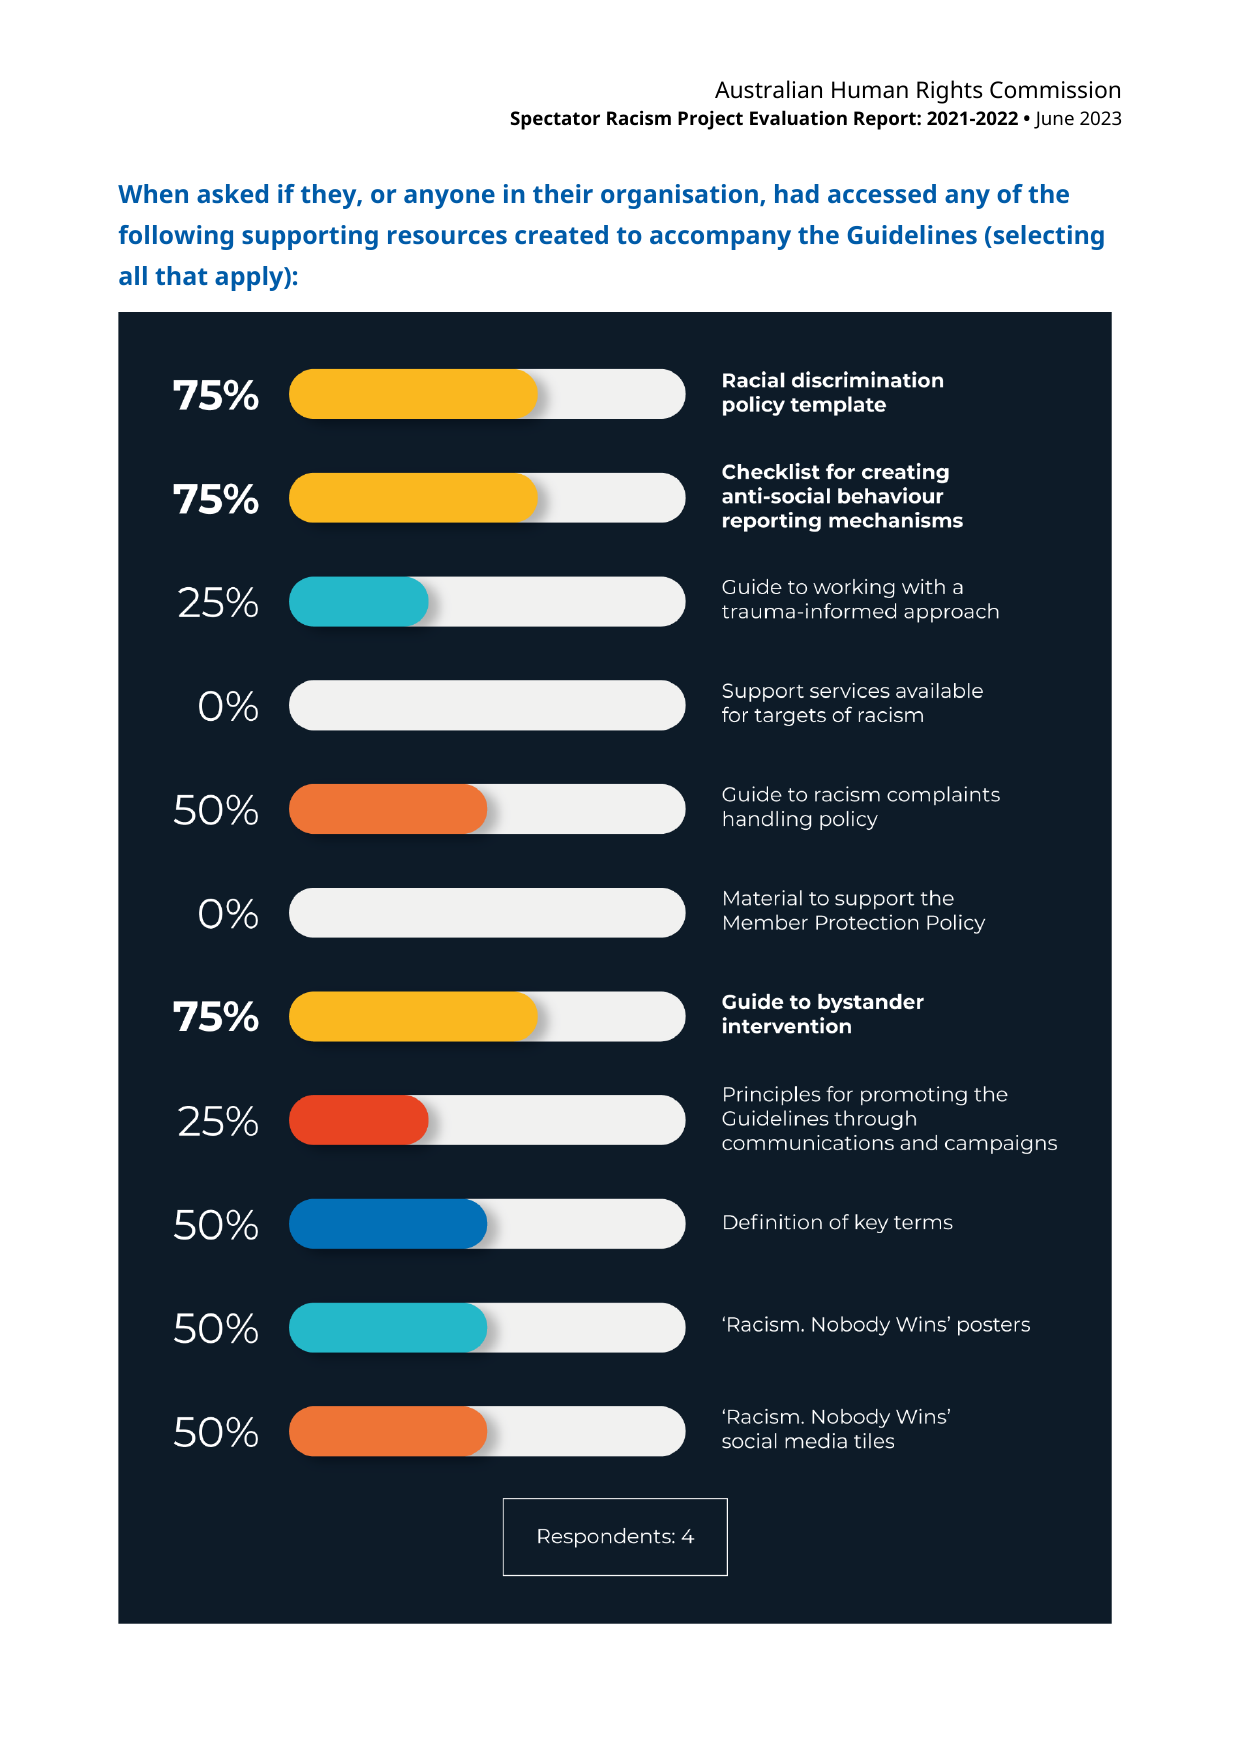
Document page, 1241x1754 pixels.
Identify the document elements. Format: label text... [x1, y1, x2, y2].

picture [118, 312, 1112, 1624]
text When asked if they, or anyone in their organisation, had accessed any of the following supporting resources created to accompany the Guidelines (selecting all that apply): [118, 177, 1122, 293]
